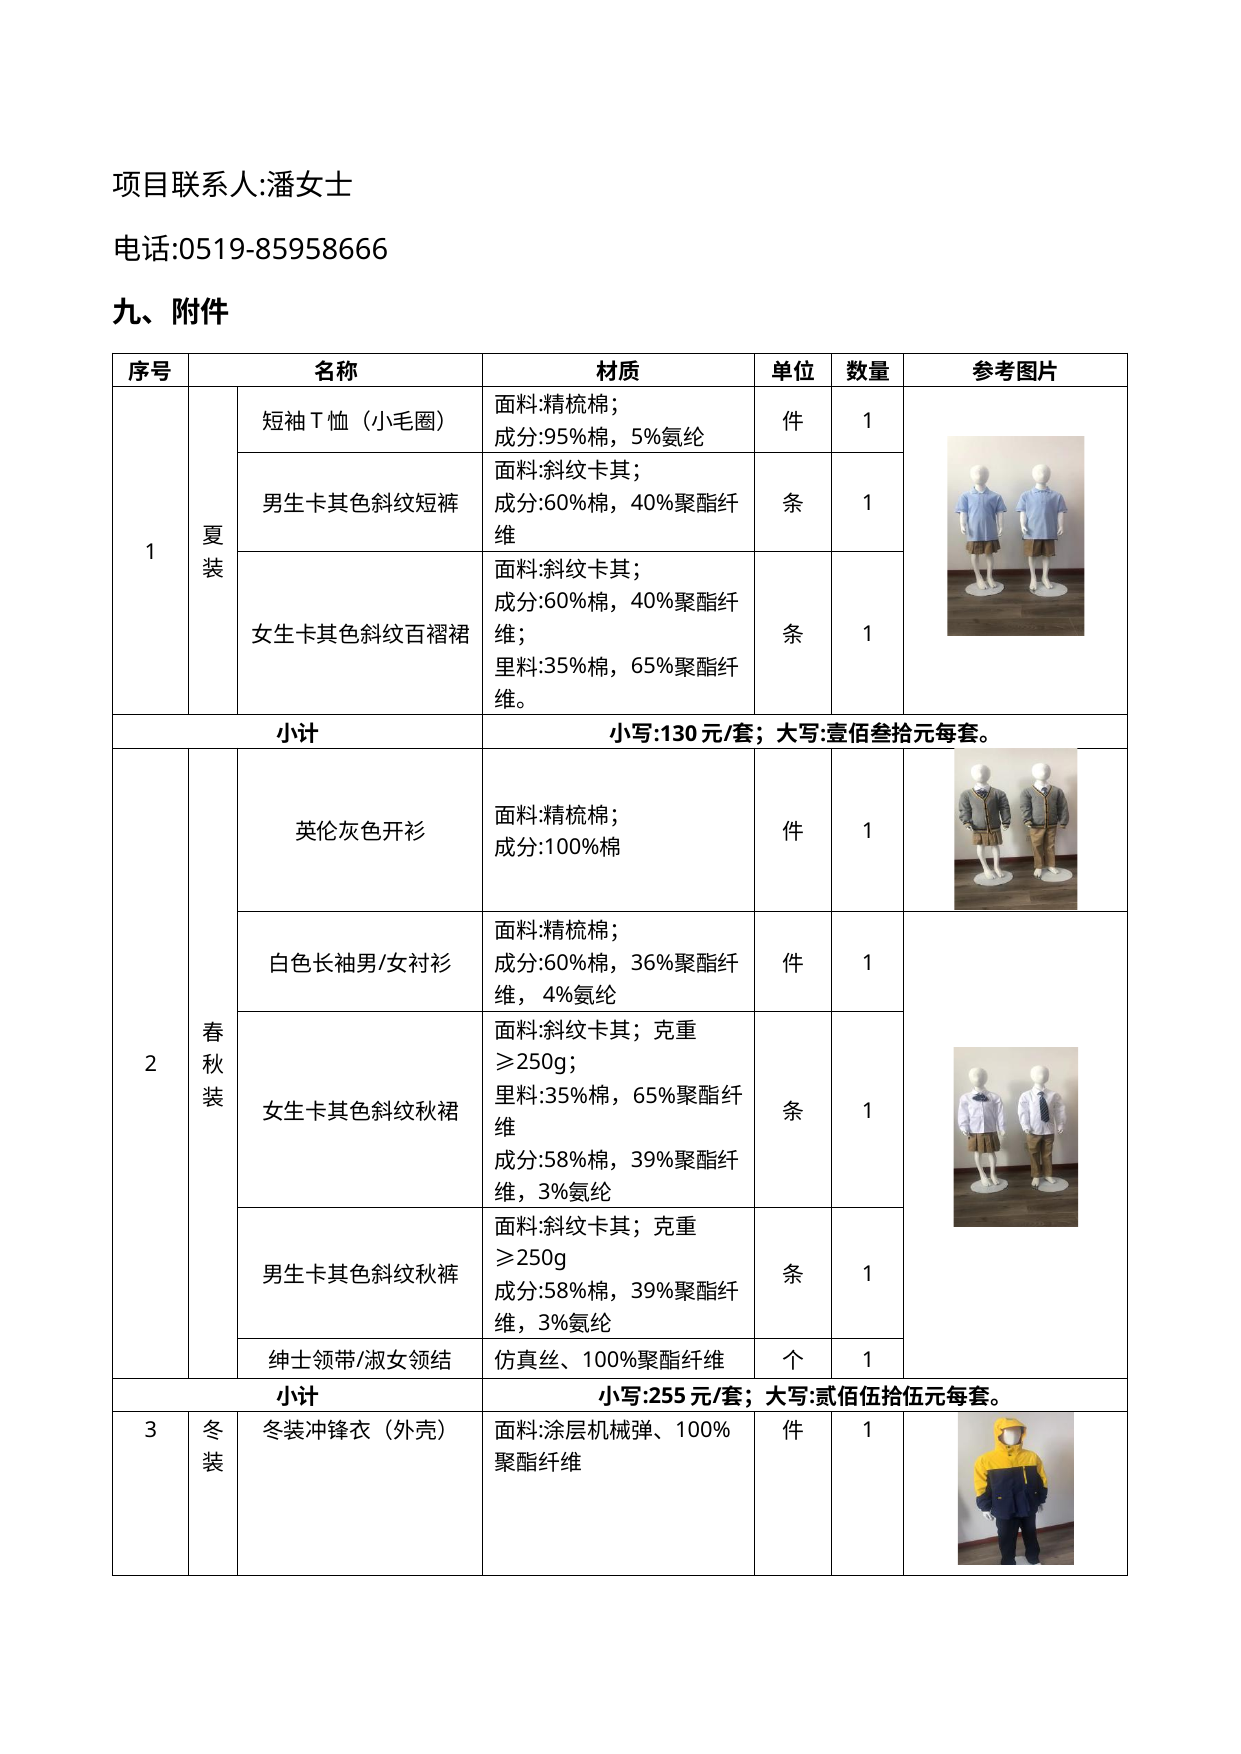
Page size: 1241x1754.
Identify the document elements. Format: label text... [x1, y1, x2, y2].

table_cell 1 [832, 387, 903, 452]
table_cell 春秋装 [189, 749, 237, 1378]
table_cell 面料:斜纹卡其；克重≥250g； 里料:35%棉，65%聚酯纤维 成分:58%棉，39%聚酯纤维，3%氨纶 [483, 1012, 754, 1207]
table_cell 个 [755, 1339, 831, 1378]
table_cell 面料:斜纹卡其； 成分:60%棉，40%聚酯纤维； 里料:35%棉，65%聚酯纤维。 [483, 552, 754, 714]
picture [953, 1047, 1079, 1227]
table_cell 男生卡其色斜纹短裤 [238, 453, 482, 551]
table_cell 短袖T恤（小毛圈） [238, 387, 482, 452]
table_cell 1 [832, 1208, 903, 1338]
table_cell 件 [755, 387, 831, 452]
table_cell 1 [832, 1339, 903, 1378]
table_cell [904, 1412, 1127, 1575]
table_cell 面料:精梳棉； 成分:60%棉，36%聚酯纤维， 4%氨纶 [483, 912, 754, 1011]
table_cell 小写:255元/套；大写:贰佰伍拾伍元每套。 [483, 1379, 1127, 1411]
table_cell 冬装冲锋衣（外壳） [238, 1412, 482, 1575]
picture [957, 1412, 1074, 1565]
table_cell 小写:130元/套；大写:壹佰叁拾元每套。 [483, 715, 1127, 748]
table_cell 1 [113, 387, 188, 714]
table_cell 件 [755, 749, 831, 911]
table_header 数量 [832, 354, 903, 386]
table_cell 件 [755, 1412, 831, 1575]
table_cell [904, 387, 1127, 714]
list 九、附件 [112, 289, 1128, 331]
table_cell 面料:精梳棉； 成分:100%棉 [483, 749, 754, 911]
table_cell 条 [755, 1208, 831, 1338]
table_header 单位 [755, 354, 831, 386]
table_cell 面料:精梳棉； 成分:95%棉，5%氨纶 [483, 387, 754, 452]
table_cell [904, 749, 1127, 911]
table_cell 1 [832, 453, 903, 551]
table_cell 件 [755, 912, 831, 1011]
table_header 序号 [113, 354, 188, 386]
table_cell 面料:涂层机械弹、100%聚酯纤维 [483, 1412, 754, 1575]
table_cell 英伦灰色开衫 [238, 749, 482, 911]
text 项目联系人:潘女士 [112, 162, 1128, 204]
picture [954, 748, 1078, 910]
text 电话:0519-85958666 [112, 226, 1128, 268]
table_cell 1 [832, 552, 903, 714]
table_cell 条 [755, 453, 831, 551]
table_cell 3 [113, 1412, 188, 1575]
table_cell 1 [832, 1012, 903, 1207]
table_cell 仿真丝、100%聚酯纤维 [483, 1339, 754, 1378]
table_cell 1 [832, 912, 903, 1011]
table_cell 1 [832, 749, 903, 911]
table_cell 条 [755, 1012, 831, 1207]
table_cell 夏装 [189, 387, 237, 714]
table_cell 女生卡其色斜纹秋裙 [238, 1012, 482, 1207]
table_cell 男生卡其色斜纹秋裤 [238, 1208, 482, 1338]
table_cell 女生卡其色斜纹百褶裙 [238, 552, 482, 714]
table_cell 2 [113, 749, 188, 1378]
table_cell 面料:斜纹卡其；克重≥250g 成分:58%棉，39%聚酯纤维，3%氨纶 [483, 1208, 754, 1338]
table_cell 白色长袖男/女衬衫 [238, 912, 482, 1011]
table_header 名称 [189, 354, 482, 386]
table_cell 小计 [113, 1379, 482, 1411]
table_header 材质 [483, 354, 754, 386]
table_cell 1 [832, 1412, 903, 1575]
table_cell 绅士领带/淑女领结 [238, 1339, 482, 1378]
picture [947, 436, 1085, 636]
table_cell [904, 912, 1127, 1378]
table_cell 条 [755, 552, 831, 714]
table_header 参考图片 [904, 354, 1127, 386]
table_cell 冬装 [189, 1412, 237, 1575]
table_cell 小计 [113, 715, 482, 748]
table_cell 面料:斜纹卡其； 成分:60%棉，40%聚酯纤维 [483, 453, 754, 551]
